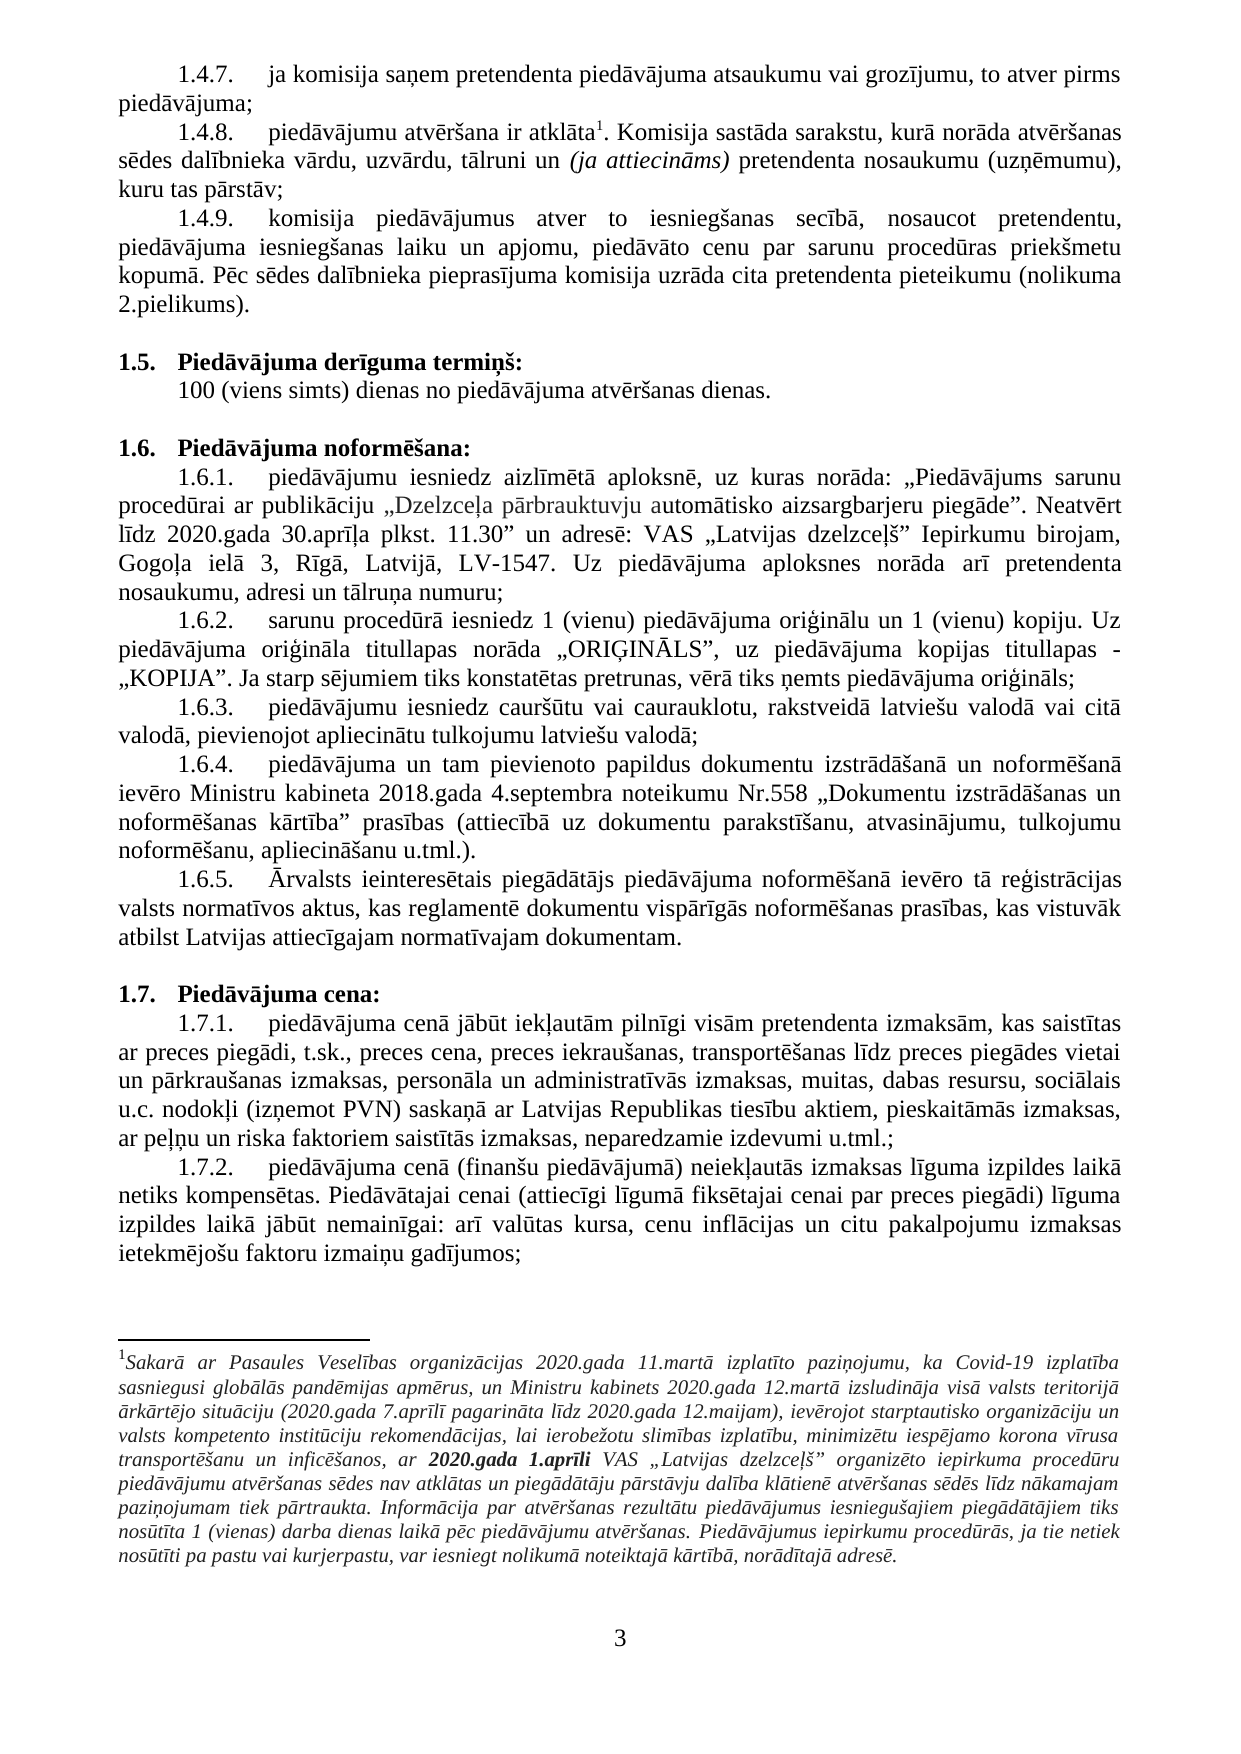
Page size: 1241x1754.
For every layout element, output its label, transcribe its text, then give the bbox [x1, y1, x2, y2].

list sarunu procedūrā iesniedz 1 (vienu) piedāvājuma oriģinālu un 1 (vienu) kopiju. Uz piedāvājuma oriģināla titullapas norāda „ORIĢINĀLS”, uz piedāvājuma kopijas titullapas - „KOPIJA”. Ja starp sējumiem tiks konstatētas pretrunas, vērā tiks ņemts piedāvājuma oriģināls; [118, 605, 1122, 692]
list Ārvalsts ieinteresētais piegādātājs piedāvājuma noformēšanā ievēro tā reģistrācijas valsts normatīvos aktus, kas reglamentē dokumentu vispārīgās noformēšanas prasības, kas vistuvāk atbilst Latvijas attiecīgajam normatīvajam dokumentam. [118, 864, 1122, 950]
list piedāvājumu iesniedz cauršūtu vai caurauklotu, rakstveidā latviešu valodā vai citā valodā, pievienojot apliecinātu tulkojumu latviešu valodā; [118, 692, 1122, 749]
list piedāvājumu atvēršana ir atklāta. Komisija sastāda sarakstu, kurā norāda atvēršanas sēdes dalībnieka vārdu, uzvārdu, tālruni un (ja attiecināms) pretendenta nosaukumu (uzņēmumu), kuru tas pārstāv; [118, 117, 1122, 203]
list komisija piedāvājumus atver to iesniegšanas secībā, nosaucot pretendentu, piedāvājuma iesniegšanas laiku un apjomu, piedāvāto cenu par sarunu procedūras priekšmetu kopumā. Pēc sēdes dalībnieka pieprasījuma komisija uzrāda cita pretendenta pieteikumu (nolikuma 2.pielikums). [118, 203, 1122, 318]
list piedāvājuma cenā jābūt iekļautām pilnīgi visām pretendenta izmaksām, kas saistītas ar preces piegādi, t.sk., preces cena, preces iekraušanas, transportēšanas līdz preces piegādes vietai un pārkraušanas izmaksas, personāla un administratīvās izmaksas, muitas, dabas resursu, sociālais u.c. nodokļi (izņemot PVN) saskaņā ar Latvijas Republikas tiesību aktiem, pieskaitāmās izmaksas, ar peļņu un riska faktoriem saistītās izmaksas, neparedzamie izdevumi u.tml.; [118, 1008, 1122, 1152]
list piedāvājuma un tam pievienoto papildus dokumentu izstrādāšanā un noformēšanā ievēro Ministru kabineta 2018.gada 4.septembra noteikumu Nr.558 „Dokumentu izstrādāšanas un noformēšanas kārtība” prasības (attiecībā uz dokumentu parakstīšanu, atvasinājumu, tulkojumu noformēšanu, apliecināšanu u.tml.). [118, 749, 1122, 864]
list piedāvājuma cenā (finanšu piedāvājumā) neiekļautās izmaksas līguma izpildes laikā netiks kompensētas. Piedāvātajai cenai (attiecīgi līgumā fiksētajai cenai par preces piegādi) līguma izpildes laikā jābūt nemainīgai: arī valūtas kursa, cenu inflācijas un citu pakalpojumu izmaksas ietekmējošu faktoru izmaiņu gadījumos; [118, 1152, 1122, 1267]
list Piedāvājuma cena: [118, 979, 1122, 1008]
list ja komisija saņem pretendenta piedāvājuma atsaukumu vai grozījumu, to atver pirms piedāvājuma; [118, 59, 1122, 117]
text 100 (viens simts) dienas no piedāvājuma atvēršanas dienas. [118, 375, 1122, 404]
list Piedāvājuma noformēšana: [118, 433, 1122, 462]
list piedāvājumu iesniedz aizlīmētā aploksnē, uz kuras norāda: „Piedāvājums sarunu procedūrai ar publikāciju „Dzelzceļa pārbrauktuvju automātisko aizsargbarjeru piegāde”. Neatvērt līdz 2020.gada 30.aprīļa plkst. 11.30” un adresē: VAS „Latvijas dzelzceļš” Iepirkumu birojam, Gogoļa ielā 3, Rīgā, Latvijā, LV-1547. Uz piedāvājuma aploksnes norāda arī pretendenta nosaukumu, adresi un tālruņa numuru; [118, 462, 1122, 605]
list Piedāvājuma derīguma termiņš: [118, 347, 1122, 375]
